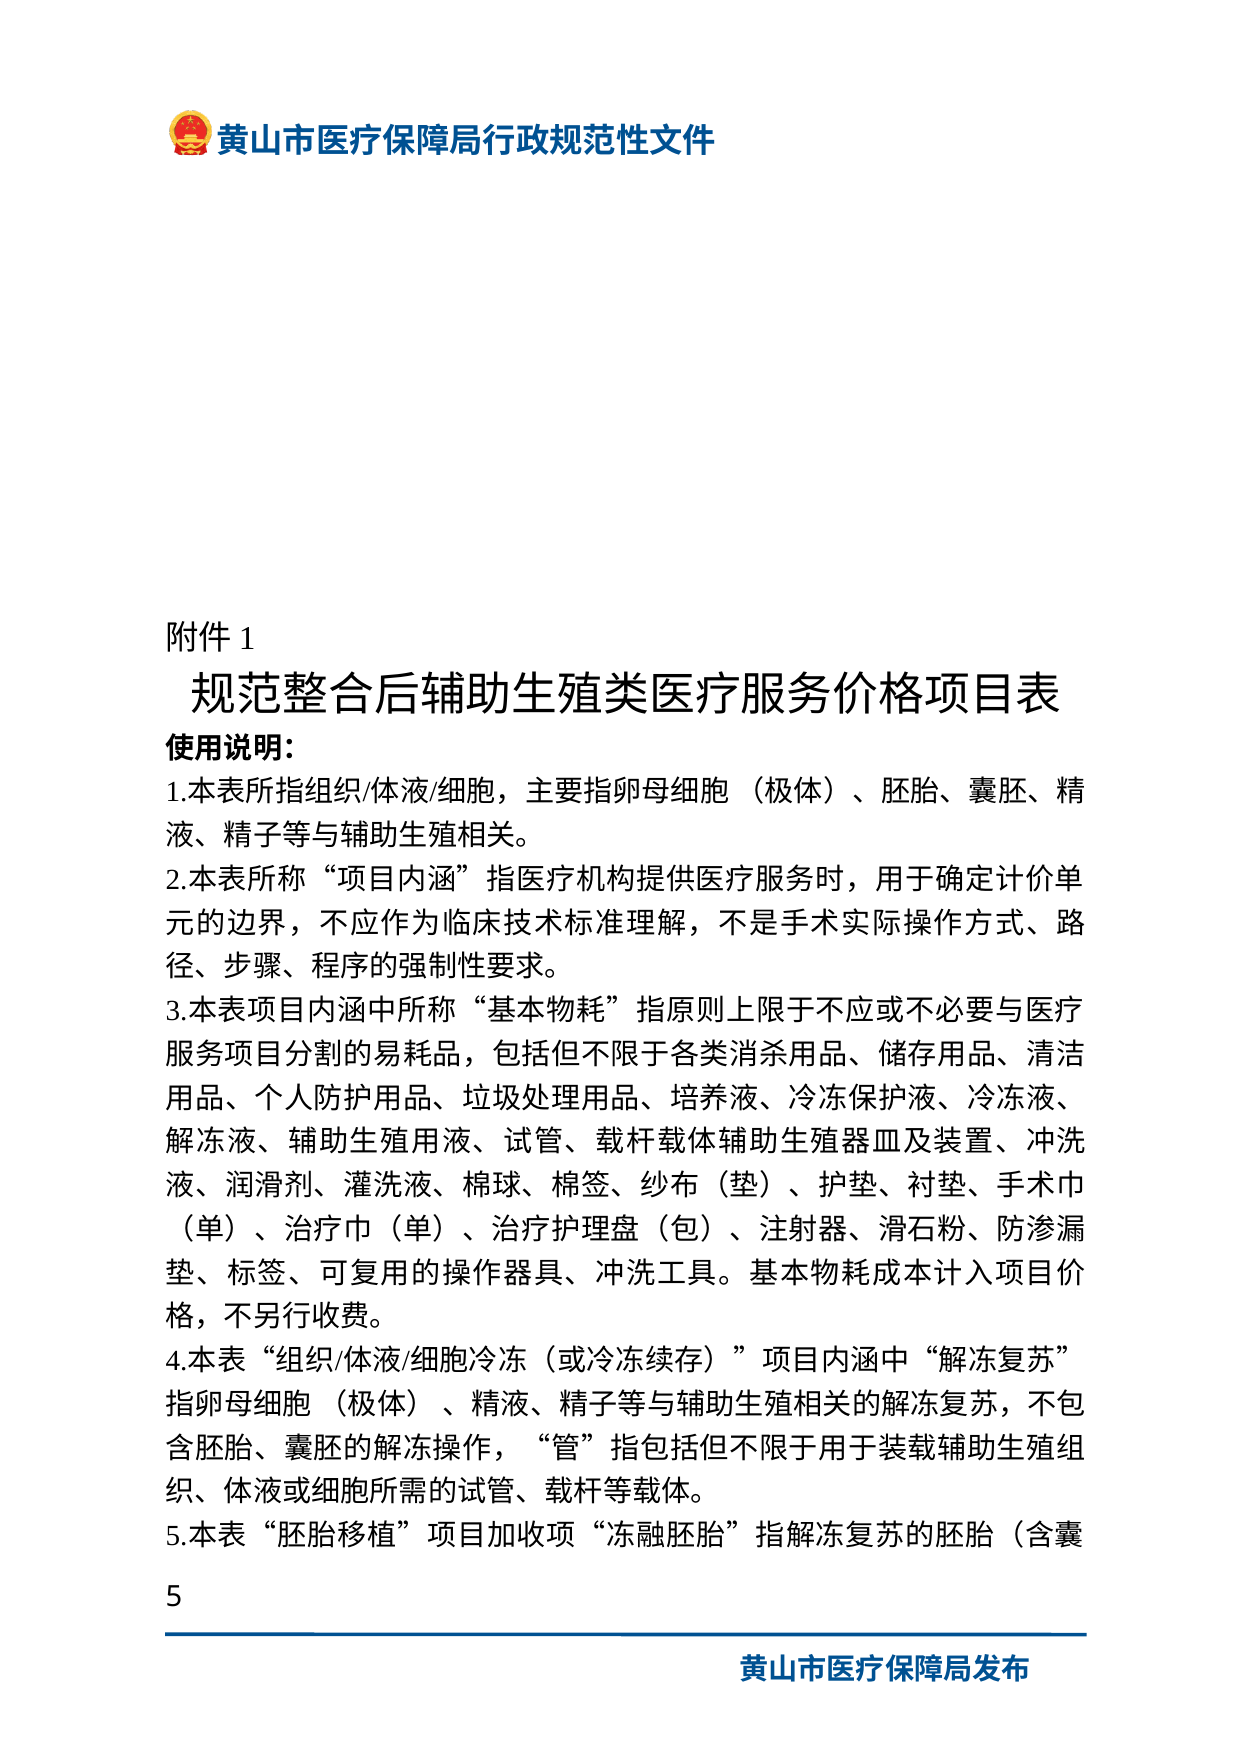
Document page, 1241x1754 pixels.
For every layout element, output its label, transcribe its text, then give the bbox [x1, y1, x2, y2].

text 1.本表所指组织/体液/细胞，主要指卵母细胞 （极体）、胚胎、囊胚、精液、精子等与辅助生殖相关。 [165, 767, 1087, 854]
text 4.本表“组织/体液/细胞冷冻（或冷冻续存）”项目内涵中“解冻复苏”指卵母细胞 （极体） 、精液、精子等与辅助生殖相关的解冻复苏，不包含胚胎、囊胚的解冻操作，“管”指包括但不限于用于装载辅助生殖组织、体液或细胞所需的试管、载杆等载体。 [165, 1336, 1087, 1511]
text 2.本表所称“项目内涵”指医疗机构提供医疗服务时，用于确定计价单元的边界，不应作为临床技术标准理解，不是手术实际操作方式、路径、步骤、程序的强制性要求。 [165, 854, 1087, 986]
text 附件1 [165, 600, 1087, 662]
text 使用说明： [165, 723, 1087, 767]
text 规范整合后辅助生殖类医疗服务价格项目表 [165, 662, 1087, 723]
text 5.本表“胚胎移植”项目加收项“冻融胚胎”指解冻复苏的胚胎（含囊胚）。 [165, 1511, 1087, 1554]
text 3.本表项目内涵中所称“基本物耗”指原则上限于不应或不必要与医疗服务项目分割的易耗品，包括但不限于各类消杀用品、储存用品、清洁用品、个人防护用品、垃圾处理用品、培养液、冷冻保护液、冷冻液、解冻液、辅助生殖用液、试管、载杆载体辅助生殖器皿及装置、冲洗液、润滑剂、灌洗液、棉球、棉签、纱布（垫）、护垫、衬垫、手术巾（单）、治疗巾（单）、治疗护理盘（包）、注射器、滑石粉、防渗漏垫、标签、可复用的操作器具、冲洗工具。基本物耗成本计入项目价格，不另行收费。 [165, 986, 1087, 1336]
picture [165, 108, 216, 159]
